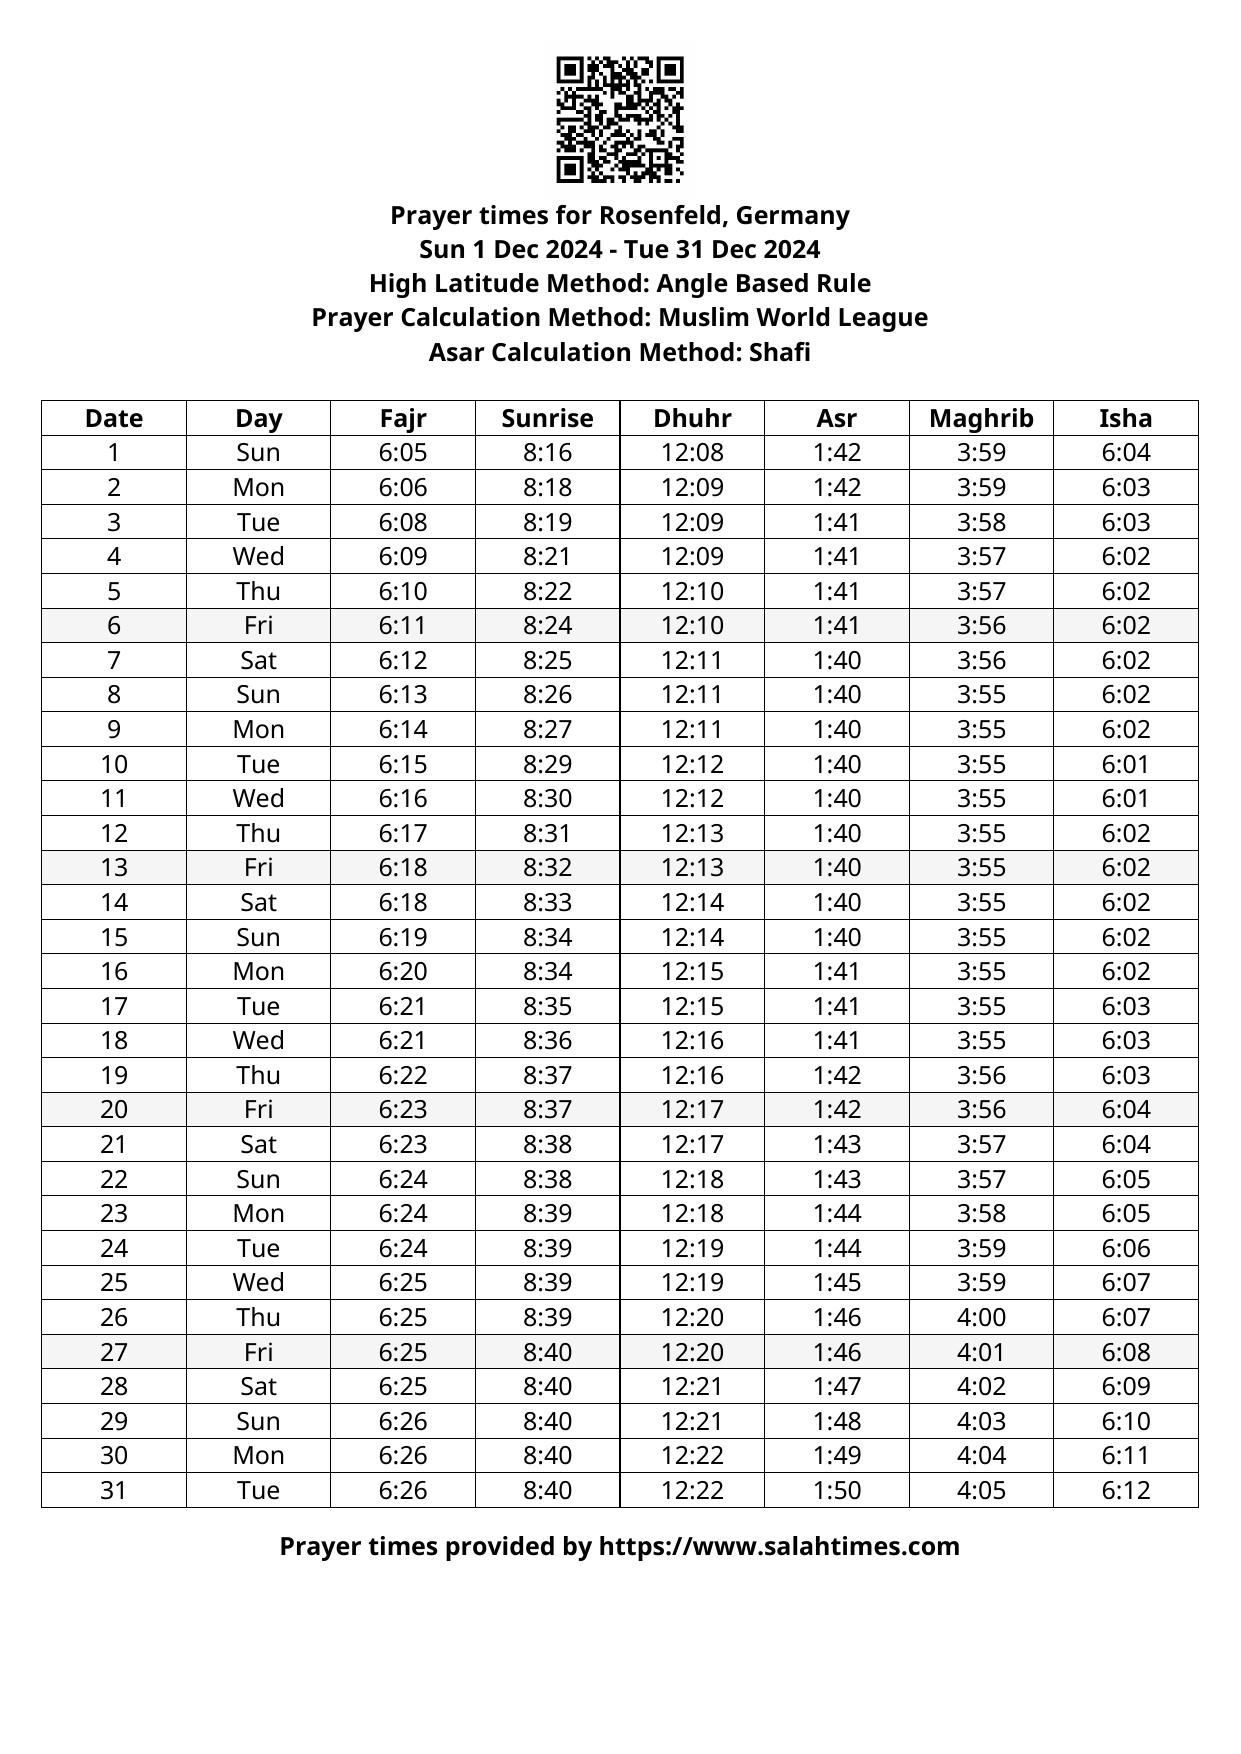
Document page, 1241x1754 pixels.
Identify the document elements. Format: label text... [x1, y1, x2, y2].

table_cell 6:25 [331, 1266, 475, 1299]
picture [542, 41, 699, 198]
table_cell 12:21 [621, 1369, 764, 1403]
table_cell 6:05 [1054, 1196, 1198, 1230]
table_cell 6:17 [331, 816, 475, 849]
table_cell 10 [42, 747, 186, 780]
table_cell 12:15 [621, 954, 764, 988]
table_cell 1:41 [765, 539, 909, 573]
table_cell 17 [42, 989, 186, 1022]
table_cell 6:15 [331, 747, 475, 780]
table_cell 12:21 [621, 1404, 764, 1437]
table_cell Mon [187, 1196, 330, 1230]
table_cell 1:41 [765, 574, 909, 607]
table_cell 3:55 [910, 989, 1053, 1022]
table_cell 1:40 [765, 816, 909, 849]
table_header Dhuhr [621, 401, 764, 434]
table_cell 3:55 [910, 781, 1053, 815]
table_cell 6:02 [1054, 885, 1198, 919]
table_cell 12:22 [621, 1473, 764, 1507]
table_cell 8:33 [476, 885, 619, 919]
table_cell 6:25 [331, 1300, 475, 1334]
table_cell 6:12 [1054, 1473, 1198, 1507]
table_cell 8:40 [476, 1439, 619, 1472]
table_cell 6:07 [1054, 1266, 1198, 1299]
table_header Maghrib [910, 401, 1053, 434]
table_cell 25 [42, 1266, 186, 1299]
table_cell 6:06 [1054, 1231, 1198, 1264]
table_cell 1:41 [765, 1024, 909, 1057]
table_cell 6:13 [331, 678, 475, 711]
table_cell 6:03 [1054, 470, 1198, 504]
table_cell 6:02 [1054, 574, 1198, 607]
table_cell 12:11 [621, 678, 764, 711]
table_cell 4:00 [910, 1300, 1053, 1334]
table_cell 1:41 [765, 609, 909, 642]
table_cell 8:22 [476, 574, 619, 607]
table_cell 6:24 [331, 1162, 475, 1195]
table_cell 3:57 [910, 539, 1053, 573]
table_cell 6:08 [331, 505, 475, 538]
table_cell 6:25 [331, 1369, 475, 1403]
table_cell Tue [187, 989, 330, 1022]
table_cell 21 [42, 1127, 186, 1161]
table_header Fajr [331, 401, 475, 434]
table_cell 6:03 [1054, 505, 1198, 538]
table_cell Wed [187, 1266, 330, 1299]
table_cell Sat [187, 1369, 330, 1403]
table_cell 22 [42, 1162, 186, 1195]
table_cell 12:18 [621, 1196, 764, 1230]
table_cell 3:55 [910, 712, 1053, 746]
table_cell 6:02 [1054, 539, 1198, 573]
table_cell 6:09 [1054, 1369, 1198, 1403]
table_cell 8:31 [476, 816, 619, 849]
table_cell 3:58 [910, 1196, 1053, 1230]
table_cell 3:55 [910, 851, 1053, 884]
table_cell 12:19 [621, 1231, 764, 1264]
table_cell 6:21 [331, 1024, 475, 1057]
table_cell 8:37 [476, 1058, 619, 1092]
table_cell 12:15 [621, 989, 764, 1022]
table_cell 1:40 [765, 678, 909, 711]
table_cell 3:59 [910, 470, 1053, 504]
table_cell 8:38 [476, 1162, 619, 1195]
table_cell 6:07 [1054, 1300, 1198, 1334]
table_cell 6:10 [1054, 1404, 1198, 1437]
table_cell 1:40 [765, 747, 909, 780]
table_cell Sun [187, 1404, 330, 1437]
table_header Sunrise [476, 401, 619, 434]
table_cell 6:03 [1054, 989, 1198, 1022]
table_cell 6:02 [1054, 920, 1198, 953]
table_cell 1:40 [765, 781, 909, 815]
table_cell Sat [187, 643, 330, 677]
table_cell 12:09 [621, 505, 764, 538]
table_cell 12:10 [621, 574, 764, 607]
table_cell 6:04 [1054, 1127, 1198, 1161]
table_header Date [42, 401, 186, 434]
table_cell 8:21 [476, 539, 619, 573]
table_cell 3:55 [910, 954, 1053, 988]
table_cell 6:24 [331, 1196, 475, 1230]
table_cell 12:11 [621, 643, 764, 677]
table_cell 1:50 [765, 1473, 909, 1507]
table_cell 1:48 [765, 1404, 909, 1437]
table_cell 12:16 [621, 1024, 764, 1057]
table_cell 6:26 [331, 1439, 475, 1472]
table_cell 8:24 [476, 609, 619, 642]
table_cell 8:16 [476, 436, 619, 469]
table_cell Sun [187, 1162, 330, 1195]
table_cell 3:55 [910, 816, 1053, 849]
table_cell 3:57 [910, 1162, 1053, 1195]
table_cell 1:42 [765, 436, 909, 469]
table_cell 11 [42, 781, 186, 815]
table_cell 3:57 [910, 574, 1053, 607]
text High Latitude Method: Angle Based Rule [42, 266, 1198, 300]
table_cell 6:25 [331, 1335, 475, 1368]
table_cell 6:23 [331, 1093, 475, 1126]
table_cell 30 [42, 1439, 186, 1472]
table_cell 6:21 [331, 989, 475, 1022]
table_cell 3:55 [910, 885, 1053, 919]
table_cell 8:38 [476, 1127, 619, 1161]
table_cell 9 [42, 712, 186, 746]
table_cell 8:30 [476, 781, 619, 815]
table_cell 12:16 [621, 1058, 764, 1092]
table_cell 12:10 [621, 609, 764, 642]
table_cell 8:35 [476, 989, 619, 1022]
table_cell 6:14 [331, 712, 475, 746]
table_cell 6:01 [1054, 747, 1198, 780]
table_cell 1:40 [765, 885, 909, 919]
table_cell Fri [187, 1093, 330, 1126]
table_cell 6:02 [1054, 678, 1198, 711]
table_cell 3:59 [910, 436, 1053, 469]
table_cell 6:09 [331, 539, 475, 573]
table_cell 18 [42, 1024, 186, 1057]
table_cell 1:40 [765, 712, 909, 746]
table_cell 8:36 [476, 1024, 619, 1057]
text Prayer times provided by https://www.salahtimes.com [42, 1528, 1198, 1563]
table_cell 13 [42, 851, 186, 884]
table_cell 28 [42, 1369, 186, 1403]
table_cell 1:42 [765, 470, 909, 504]
table_cell 6:19 [331, 920, 475, 953]
table_cell 6 [42, 609, 186, 642]
table_header Isha [1054, 401, 1198, 434]
table_cell 1:43 [765, 1162, 909, 1195]
table_cell 1:44 [765, 1196, 909, 1230]
text Asar Calculation Method: Shafi [42, 334, 1198, 368]
table_cell 8:27 [476, 712, 619, 746]
table_cell 7 [42, 643, 186, 677]
table_cell 1:42 [765, 1093, 909, 1126]
table_cell 6:03 [1054, 1024, 1198, 1057]
table_cell Wed [187, 781, 330, 815]
table_cell 1:41 [765, 989, 909, 1022]
table_cell 12:08 [621, 436, 764, 469]
table_cell 8 [42, 678, 186, 711]
table_cell Wed [187, 1024, 330, 1057]
table_cell 1:42 [765, 1058, 909, 1092]
table_cell Fri [187, 609, 330, 642]
table_cell 4:04 [910, 1439, 1053, 1472]
table_cell 12:12 [621, 781, 764, 815]
table_cell 8:18 [476, 470, 619, 504]
table_cell 20 [42, 1093, 186, 1126]
table_cell 6:12 [331, 643, 475, 677]
text Sun 1 Dec 2024 - Tue 31 Dec 2024 [42, 232, 1198, 266]
table_cell 1:47 [765, 1369, 909, 1403]
table_cell 12:20 [621, 1300, 764, 1334]
table_cell 8:32 [476, 851, 619, 884]
table_cell 6:11 [1054, 1439, 1198, 1472]
table_cell 3:57 [910, 1127, 1053, 1161]
table_cell 6:20 [331, 954, 475, 988]
table_cell 6:02 [1054, 851, 1198, 884]
table_cell 23 [42, 1196, 186, 1230]
table_cell 6:10 [331, 574, 475, 607]
table_cell 1:45 [765, 1266, 909, 1299]
table_cell 12:17 [621, 1093, 764, 1126]
table_cell 27 [42, 1335, 186, 1368]
table_cell 1:40 [765, 643, 909, 677]
table_cell 6:03 [1054, 1058, 1198, 1092]
table_cell 8:40 [476, 1473, 619, 1507]
text Prayer times for Rosenfeld, Germany [42, 198, 1198, 232]
table_cell 8:39 [476, 1196, 619, 1230]
table_cell 6:11 [331, 609, 475, 642]
table_cell 6:02 [1054, 816, 1198, 849]
table_cell Sun [187, 678, 330, 711]
table_cell Wed [187, 539, 330, 573]
table_cell 8:34 [476, 920, 619, 953]
table_cell 12:12 [621, 747, 764, 780]
table_cell 3:55 [910, 1024, 1053, 1057]
table_cell 8:26 [476, 678, 619, 711]
table_cell 3:56 [910, 609, 1053, 642]
table_cell 6:04 [1054, 436, 1198, 469]
table_cell 1:44 [765, 1231, 909, 1264]
table_cell Mon [187, 470, 330, 504]
table_cell 12:19 [621, 1266, 764, 1299]
table_cell 8:37 [476, 1093, 619, 1126]
table_cell 3:55 [910, 920, 1053, 953]
table_cell 6:18 [331, 885, 475, 919]
table_cell 6:18 [331, 851, 475, 884]
table_cell 8:34 [476, 954, 619, 988]
table_cell 8:39 [476, 1231, 619, 1264]
table_cell 6:04 [1054, 1093, 1198, 1126]
table_cell Tue [187, 747, 330, 780]
table_cell 1:41 [765, 954, 909, 988]
table_cell 19 [42, 1058, 186, 1092]
table_cell 4:05 [910, 1473, 1053, 1507]
table_cell 8:39 [476, 1266, 619, 1299]
table_cell Sat [187, 885, 330, 919]
table_cell 8:39 [476, 1300, 619, 1334]
table_cell 12:13 [621, 851, 764, 884]
table_cell 15 [42, 920, 186, 953]
table_cell 1:40 [765, 920, 909, 953]
table_cell 8:40 [476, 1369, 619, 1403]
table_cell 6:06 [331, 470, 475, 504]
table_cell 1 [42, 436, 186, 469]
table_cell 8:19 [476, 505, 619, 538]
table_cell 3 [42, 505, 186, 538]
table_cell 24 [42, 1231, 186, 1264]
table_cell Tue [187, 505, 330, 538]
table_cell 6:02 [1054, 712, 1198, 746]
table_header Day [187, 401, 330, 434]
table_cell Mon [187, 712, 330, 746]
table_cell Sat [187, 1127, 330, 1161]
table_cell 6:23 [331, 1127, 475, 1161]
table_cell 3:56 [910, 1058, 1053, 1092]
table_cell 3:59 [910, 1266, 1053, 1299]
table_cell 12:14 [621, 885, 764, 919]
table_cell 1:41 [765, 505, 909, 538]
table_cell 1:40 [765, 851, 909, 884]
table_cell 12:13 [621, 816, 764, 849]
table_cell 8:29 [476, 747, 619, 780]
table_cell 12:20 [621, 1335, 764, 1368]
table_cell 12 [42, 816, 186, 849]
table_cell 4:01 [910, 1335, 1053, 1368]
table_cell 29 [42, 1404, 186, 1437]
table_cell 1:43 [765, 1127, 909, 1161]
table_cell Thu [187, 574, 330, 607]
table_cell 1:46 [765, 1335, 909, 1368]
table_cell 4:02 [910, 1369, 1053, 1403]
table_cell 6:02 [1054, 643, 1198, 677]
table_cell Thu [187, 1300, 330, 1334]
table_cell 14 [42, 885, 186, 919]
table_cell 6:01 [1054, 781, 1198, 815]
table_cell 16 [42, 954, 186, 988]
table_cell 6:26 [331, 1404, 475, 1437]
table_cell 6:24 [331, 1231, 475, 1264]
table_cell 12:14 [621, 920, 764, 953]
table_header Asr [765, 401, 909, 434]
table_cell 12:09 [621, 470, 764, 504]
table_cell 12:17 [621, 1127, 764, 1161]
table_cell Mon [187, 1439, 330, 1472]
table_cell 26 [42, 1300, 186, 1334]
table_cell 6:02 [1054, 954, 1198, 988]
table_cell Sun [187, 436, 330, 469]
table_cell 3:55 [910, 747, 1053, 780]
table_cell 4:03 [910, 1404, 1053, 1437]
table_cell 3:56 [910, 643, 1053, 677]
table_cell 1:49 [765, 1439, 909, 1472]
table_cell Thu [187, 816, 330, 849]
table_cell 12:22 [621, 1439, 764, 1472]
table_cell 6:26 [331, 1473, 475, 1507]
table_cell 3:59 [910, 1231, 1053, 1264]
table_cell 6:22 [331, 1058, 475, 1092]
table_cell 12:18 [621, 1162, 764, 1195]
table_cell Tue [187, 1473, 330, 1507]
text Prayer Calculation Method: Muslim World League [42, 300, 1198, 334]
table_cell 3:56 [910, 1093, 1053, 1126]
table_cell Mon [187, 954, 330, 988]
table_cell 12:09 [621, 539, 764, 573]
table_cell 8:25 [476, 643, 619, 677]
table_cell 6:05 [331, 436, 475, 469]
table_cell 6:02 [1054, 609, 1198, 642]
table_cell 6:08 [1054, 1335, 1198, 1368]
table_cell 31 [42, 1473, 186, 1507]
table_cell Tue [187, 1231, 330, 1264]
table_cell 1:46 [765, 1300, 909, 1334]
table_cell 3:58 [910, 505, 1053, 538]
table_cell Fri [187, 851, 330, 884]
table_cell Sun [187, 920, 330, 953]
table_cell 2 [42, 470, 186, 504]
table_cell 8:40 [476, 1335, 619, 1368]
table_cell 6:16 [331, 781, 475, 815]
table_cell 4 [42, 539, 186, 573]
table_cell Thu [187, 1058, 330, 1092]
table_cell 8:40 [476, 1404, 619, 1437]
table_cell 12:11 [621, 712, 764, 746]
table_cell Fri [187, 1335, 330, 1368]
table_cell 6:05 [1054, 1162, 1198, 1195]
table_cell 3:55 [910, 678, 1053, 711]
table_cell 5 [42, 574, 186, 607]
